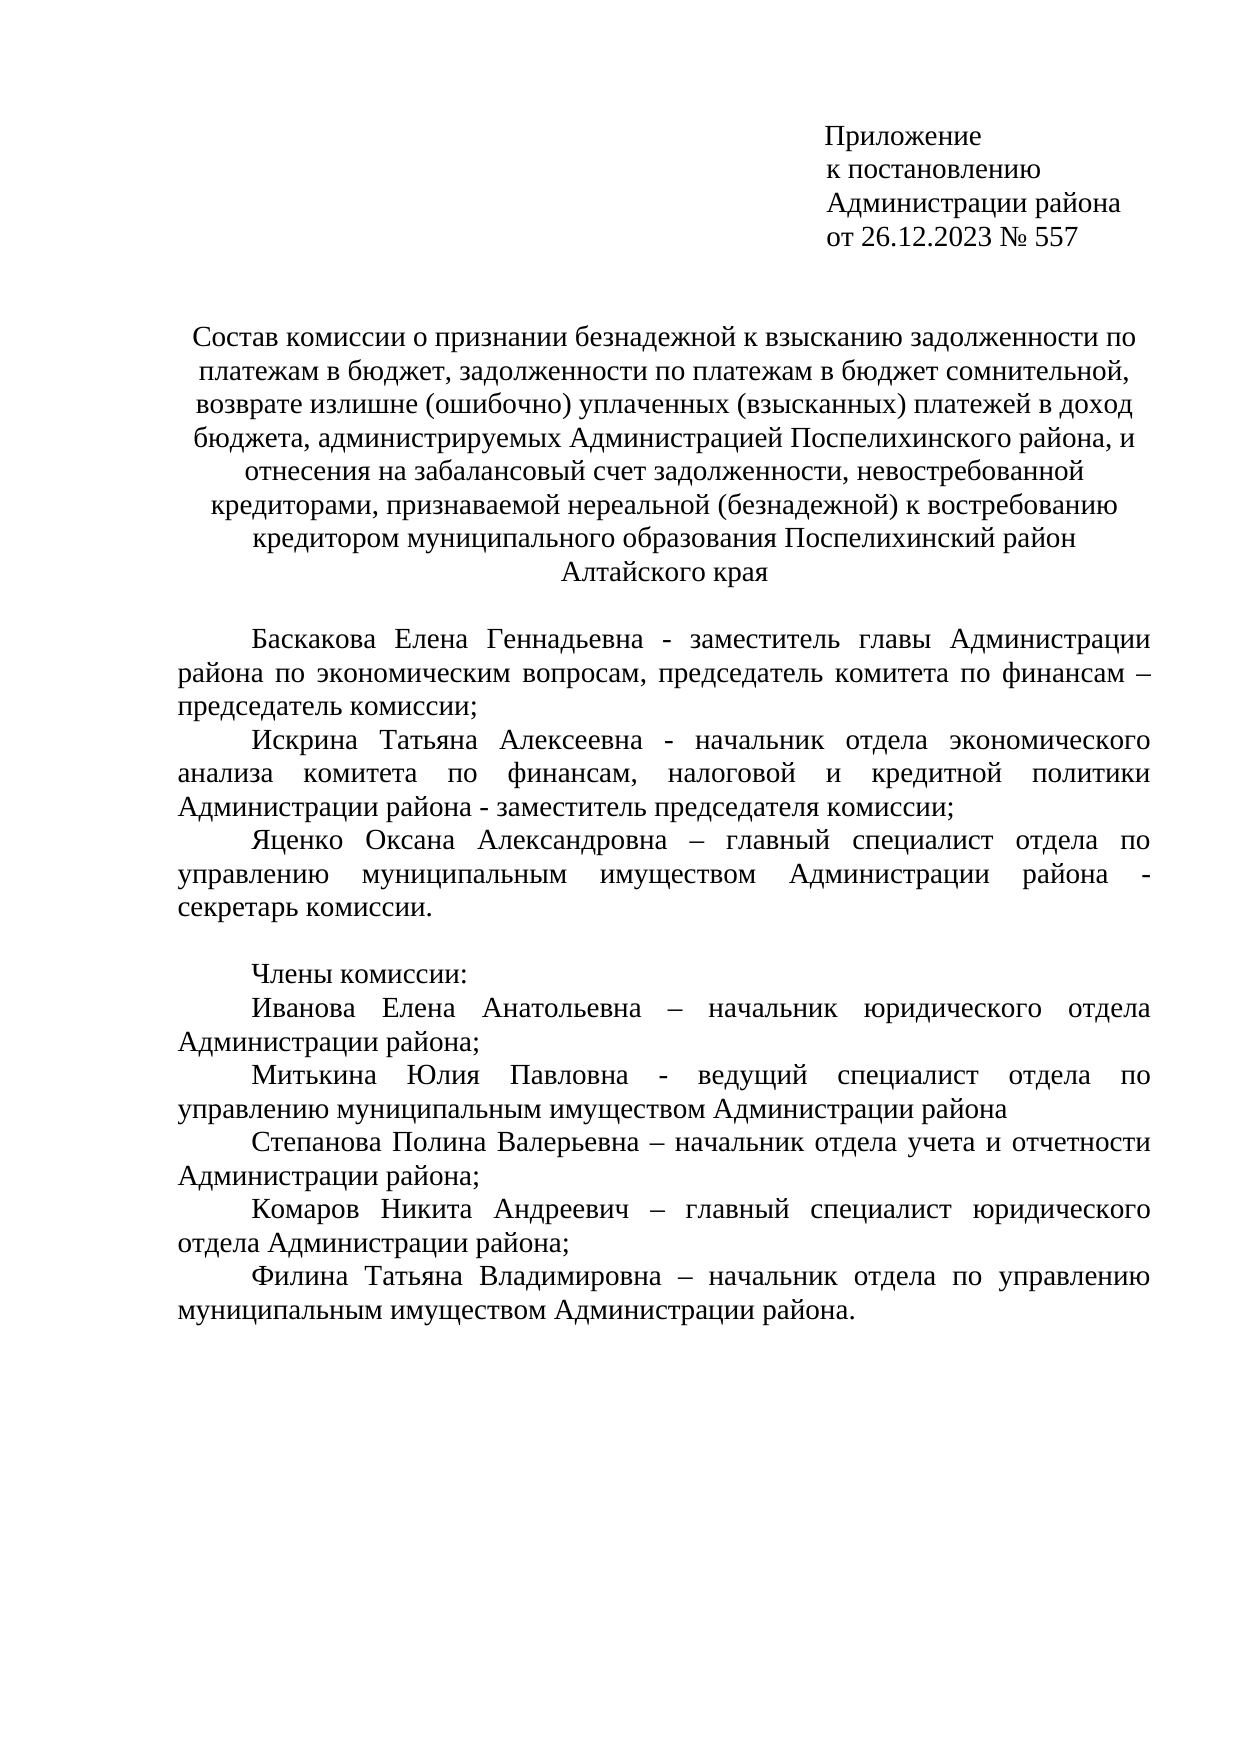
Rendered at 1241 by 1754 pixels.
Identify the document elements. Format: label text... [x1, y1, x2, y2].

text Степанова Полина Валерьевна – начальник отдела учета и отчетности Администрации района; [177, 1124, 1152, 1191]
text от 26.12.2023 № 557 [177, 219, 1152, 252]
text Состав комиссии о признании безнадежной к взысканию задолженности по платежам в бюджет, задолженности по платежам в бюджет сомнительной, возврате излишне (ошибочно) уплаченных (взысканных) платежей в доход бюджета, администрируемых Администрацией Поспелихинского района, и отнесения на забалансовый счет задолженности, невостребованной кредиторами, признаваемой нереальной (безнадежной) к востребованию кредитором муниципального образования Поспелихинский район Алтайского края [177, 319, 1152, 588]
text Филина Татьяна Владимировна – начальник отдела по управлению муниципальным имуществом Администрации района. [177, 1258, 1152, 1326]
text Комаров Никита Андреевич – главный специалист юридического отдела Администрации района; [177, 1191, 1152, 1258]
text к постановлению [177, 152, 1152, 185]
text Администрации района [177, 185, 1152, 219]
text Баскакова Елена Геннадьевна - заместитель главы Администрации района по экономическим вопросам, председатель комитета по финансам – председатель комиссии; [177, 621, 1152, 722]
text Яценко Оксана Александровна – главный специалист отдела по управлению муниципальным имуществом Администрации района - секретарь комиссии. [177, 822, 1152, 923]
text Иванова Елена Анатольевна – начальник юридического отдела Администрации района; [177, 990, 1152, 1057]
text Митькина Юлия Павловна - ведущий специалист отдела по управлению муниципальным имуществом Администрации района [177, 1057, 1152, 1124]
text Члены комиссии: [177, 957, 1152, 990]
text Приложение [758, 118, 1152, 152]
text Искрина Татьяна Алексеевна - начальник отдела экономического анализа комитета по финансам, налоговой и кредитной политики Администрации района - заместитель председателя комиссии; [177, 722, 1152, 822]
